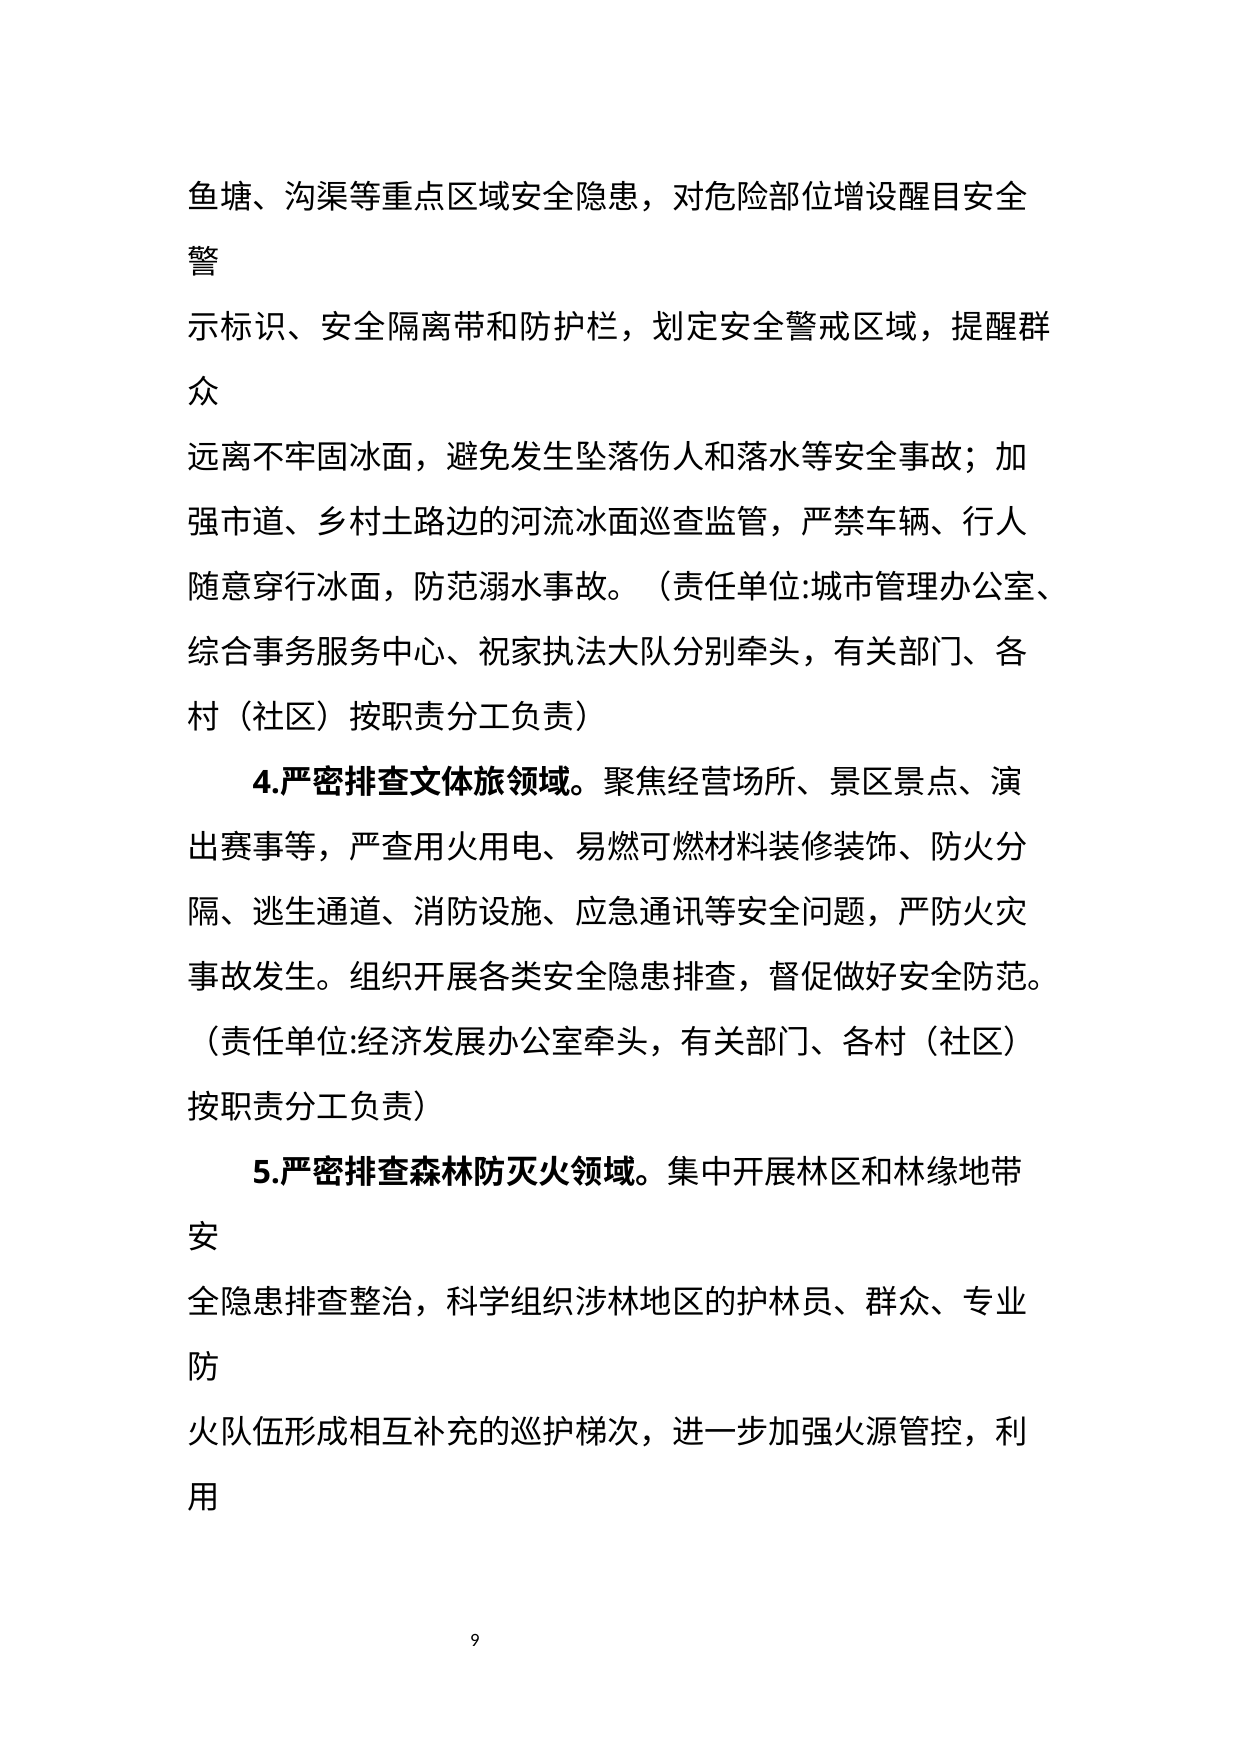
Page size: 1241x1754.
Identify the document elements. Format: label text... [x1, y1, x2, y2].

text 全隐患排查整治，科学组织涉林地区的护林员、群众、专业防 [187, 1267, 1053, 1397]
text 远离不牢固冰面，避免发生坠落伤人和落水等安全事故；加强市道、乡村土路边的河流冰面巡查监管，严禁车辆、行人随意穿行冰面，防范溺水事故。（责任单位:城市管理办公室、综合事务服务中心、祝家执法大队分别牵头，有关部门、各村（社区）按职责分工负责） [187, 422, 1053, 747]
text 鱼塘、沟渠等重点区域安全隐患，对危险部位增设醒目安全警 [187, 162, 1053, 292]
text 示标识、安全隔离带和防护栏，划定安全警戒区域，提醒群众 [187, 292, 1053, 422]
text 5.严密排查森林防灭火领域。集中开展林区和林缘地带安 [187, 1137, 1053, 1267]
text 火队伍形成相互补充的巡护梯次，进一步加强火源管控，利用 [187, 1397, 1053, 1527]
text 4.严密排查文体旅领域。聚焦经营场所、景区景点、演出赛事等，严查用火用电、易燃可燃材料装修装饰、防火分隔、逃生通道、消防设施、应急通讯等安全问题，严防火灾事故发生。组织开展各类安全隐患排查，督促做好安全防范。（责任单位:经济发展办公室牵头，有关部门、各村（社区）按职责分工负责） [187, 747, 1053, 1137]
